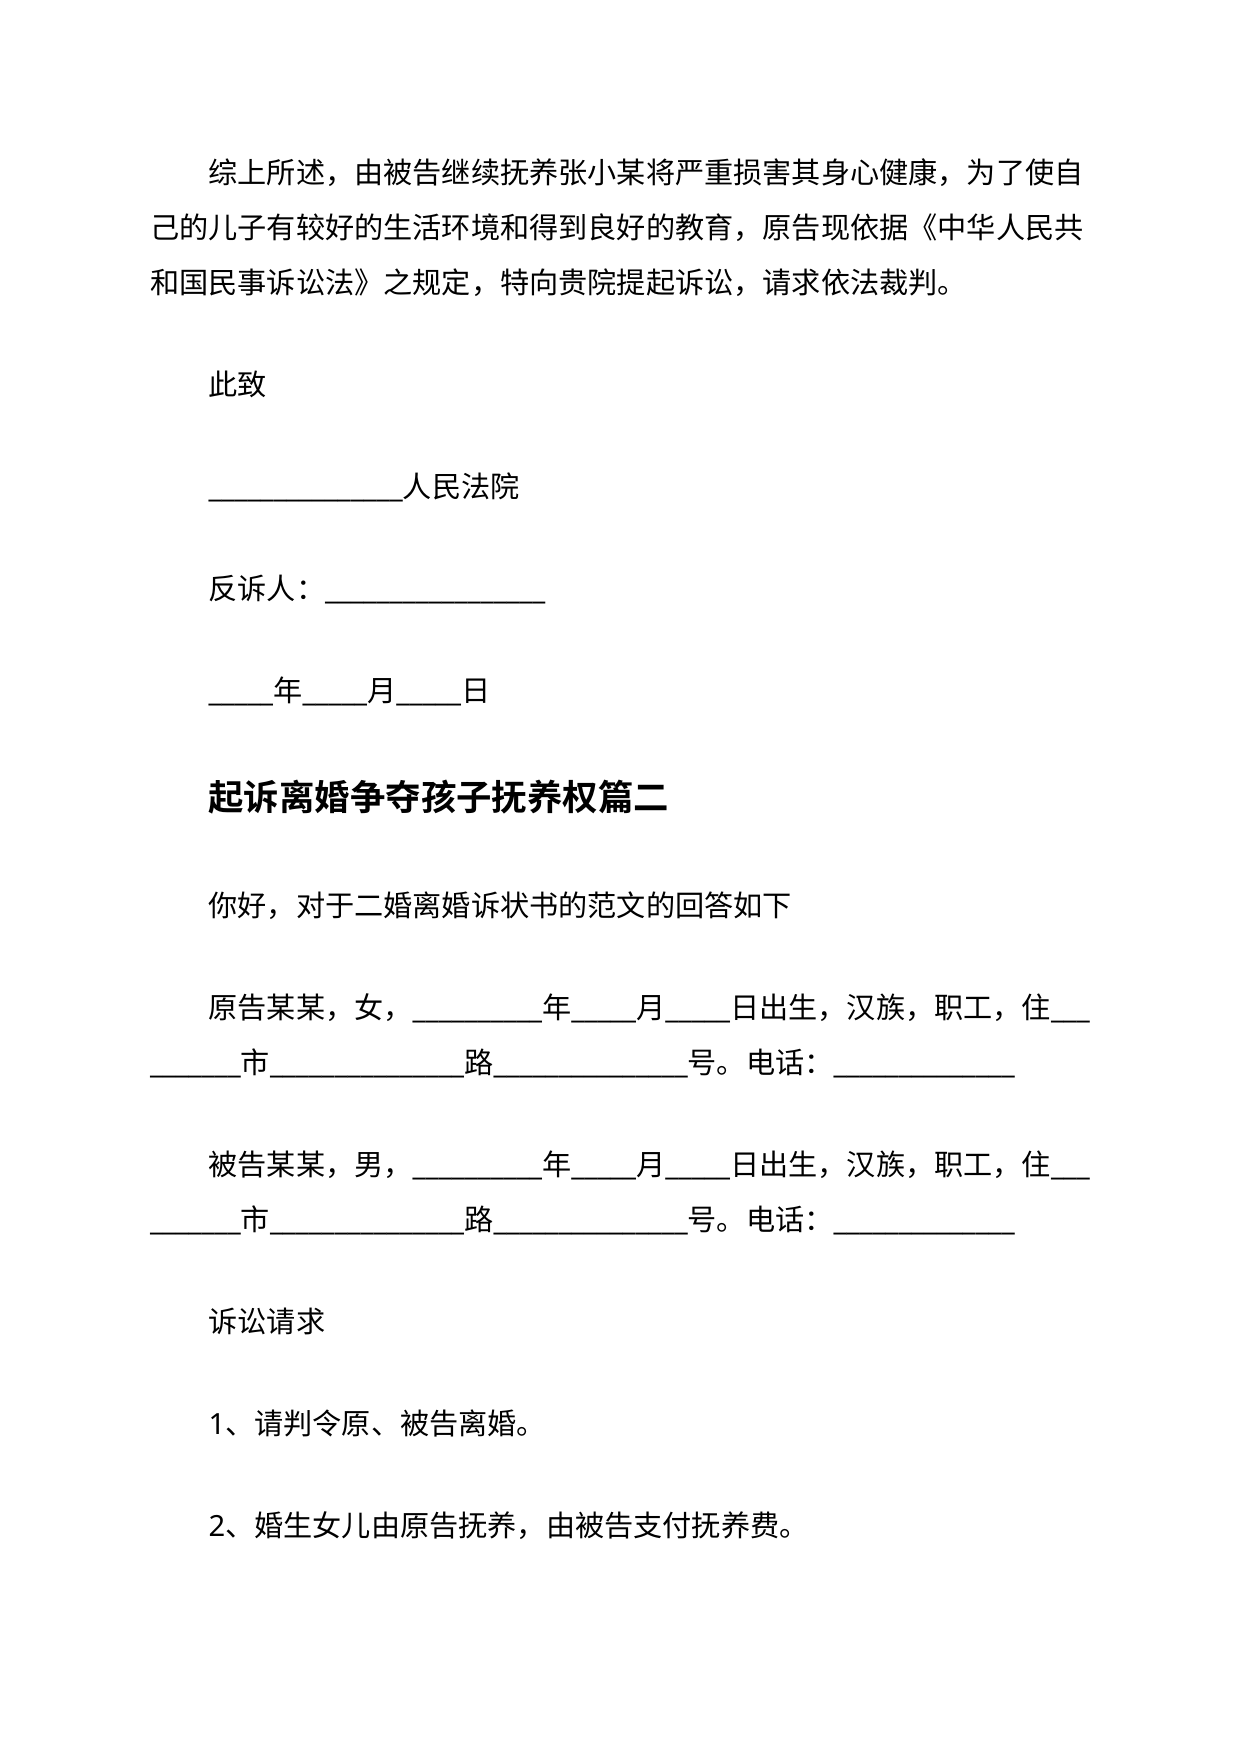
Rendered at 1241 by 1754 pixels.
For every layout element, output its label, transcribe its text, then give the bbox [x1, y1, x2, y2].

text _____年_____月_____日 [150, 667, 1090, 710]
text 反诉人：_________________ [150, 565, 1090, 608]
text 2、婚生女儿由原告抚养，由被告支付抚养费。 [150, 1502, 1090, 1544]
text 被告某某，男，__________年_____月_____日出生，汉族，职工，住__________市_______________路_______________号。电话：______________ [150, 1141, 1090, 1239]
text 起诉离婚争夺孩子抚养权篇二 [150, 769, 1090, 821]
text 1、请判令原、被告离婚。 [150, 1400, 1090, 1443]
text 诉讼请求 [150, 1298, 1090, 1341]
text 你好，对于二婚离婚诉状书的范文的回答如下 [150, 883, 1090, 925]
text 综上所述，由被告继续抚养张小某将严重损害其身心健康，为了使自己的儿子有较好的生活环境和得到良好的教育，原告现依据《中华人民共和国民事诉讼法》之规定，特向贵院提起诉讼，请求依法裁判。 [150, 150, 1090, 302]
text 原告某某，女，__________年_____月_____日出生，汉族，职工，住__________市_______________路_______________号。电话：______________ [150, 984, 1090, 1082]
text _______________人民法院 [150, 463, 1090, 506]
text 此致 [150, 362, 1090, 404]
